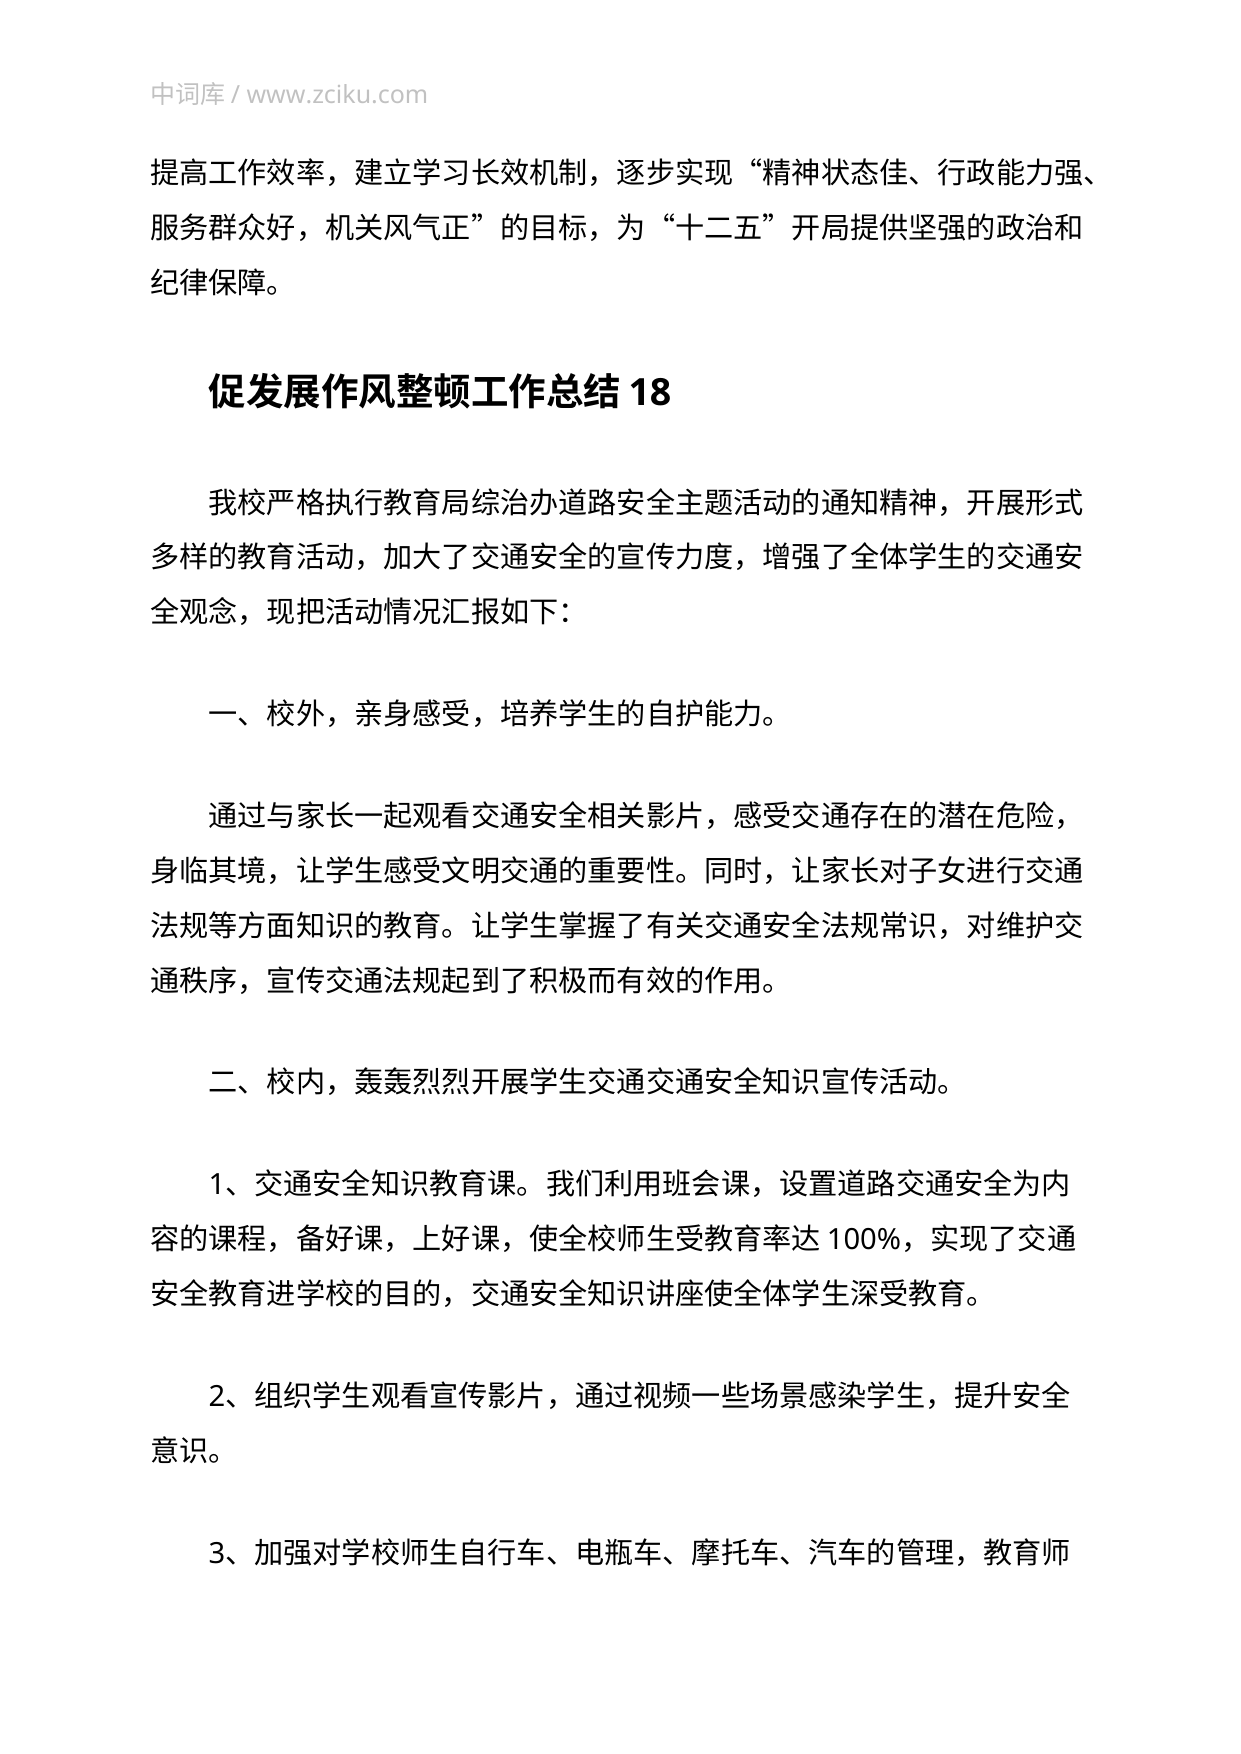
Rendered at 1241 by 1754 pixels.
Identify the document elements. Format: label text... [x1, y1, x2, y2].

text 通过与家长一起观看交通安全相关影片，感受交通存在的潜在危险，身临其境，让学生感受文明交通的重要性。同时，让家长对子女进行交通法规等方面知识的教育。让学生掌握了有关交通安全法规常识，对维护交通秩序，宣传交通法规起到了积极而有效的作用。 [150, 792, 1090, 999]
text 一、校外，亲身感受，培养学生的自护能力。 [150, 691, 1090, 733]
text 2、组织学生观看宣传影片，通过视频一些场景感染学生，提升安全意识。 [150, 1372, 1090, 1470]
text 促发展作风整顿工作总结18 [150, 362, 1090, 416]
text 二、校内，轰轰烈烈开展学生交通交通安全知识宣传活动。 [150, 1059, 1090, 1101]
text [150, 1529, 1090, 1572]
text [150, 150, 1090, 302]
text 1、交通安全知识教育课。我们利用班会课，设置道路交通安全为内容的课程，备好课，上好课，使全校师生受教育率达100%，实现了交通安全教育进学校的目的，交通安全知识讲座使全体学生深受教育。 [150, 1161, 1090, 1313]
text 我校严格执行教育局综治办道路安全主题活动的通知精神，开展形式多样的教育活动，加大了交通安全的宣传力度，增强了全体学生的交通安全观念，现把活动情况汇报如下： [150, 479, 1090, 631]
